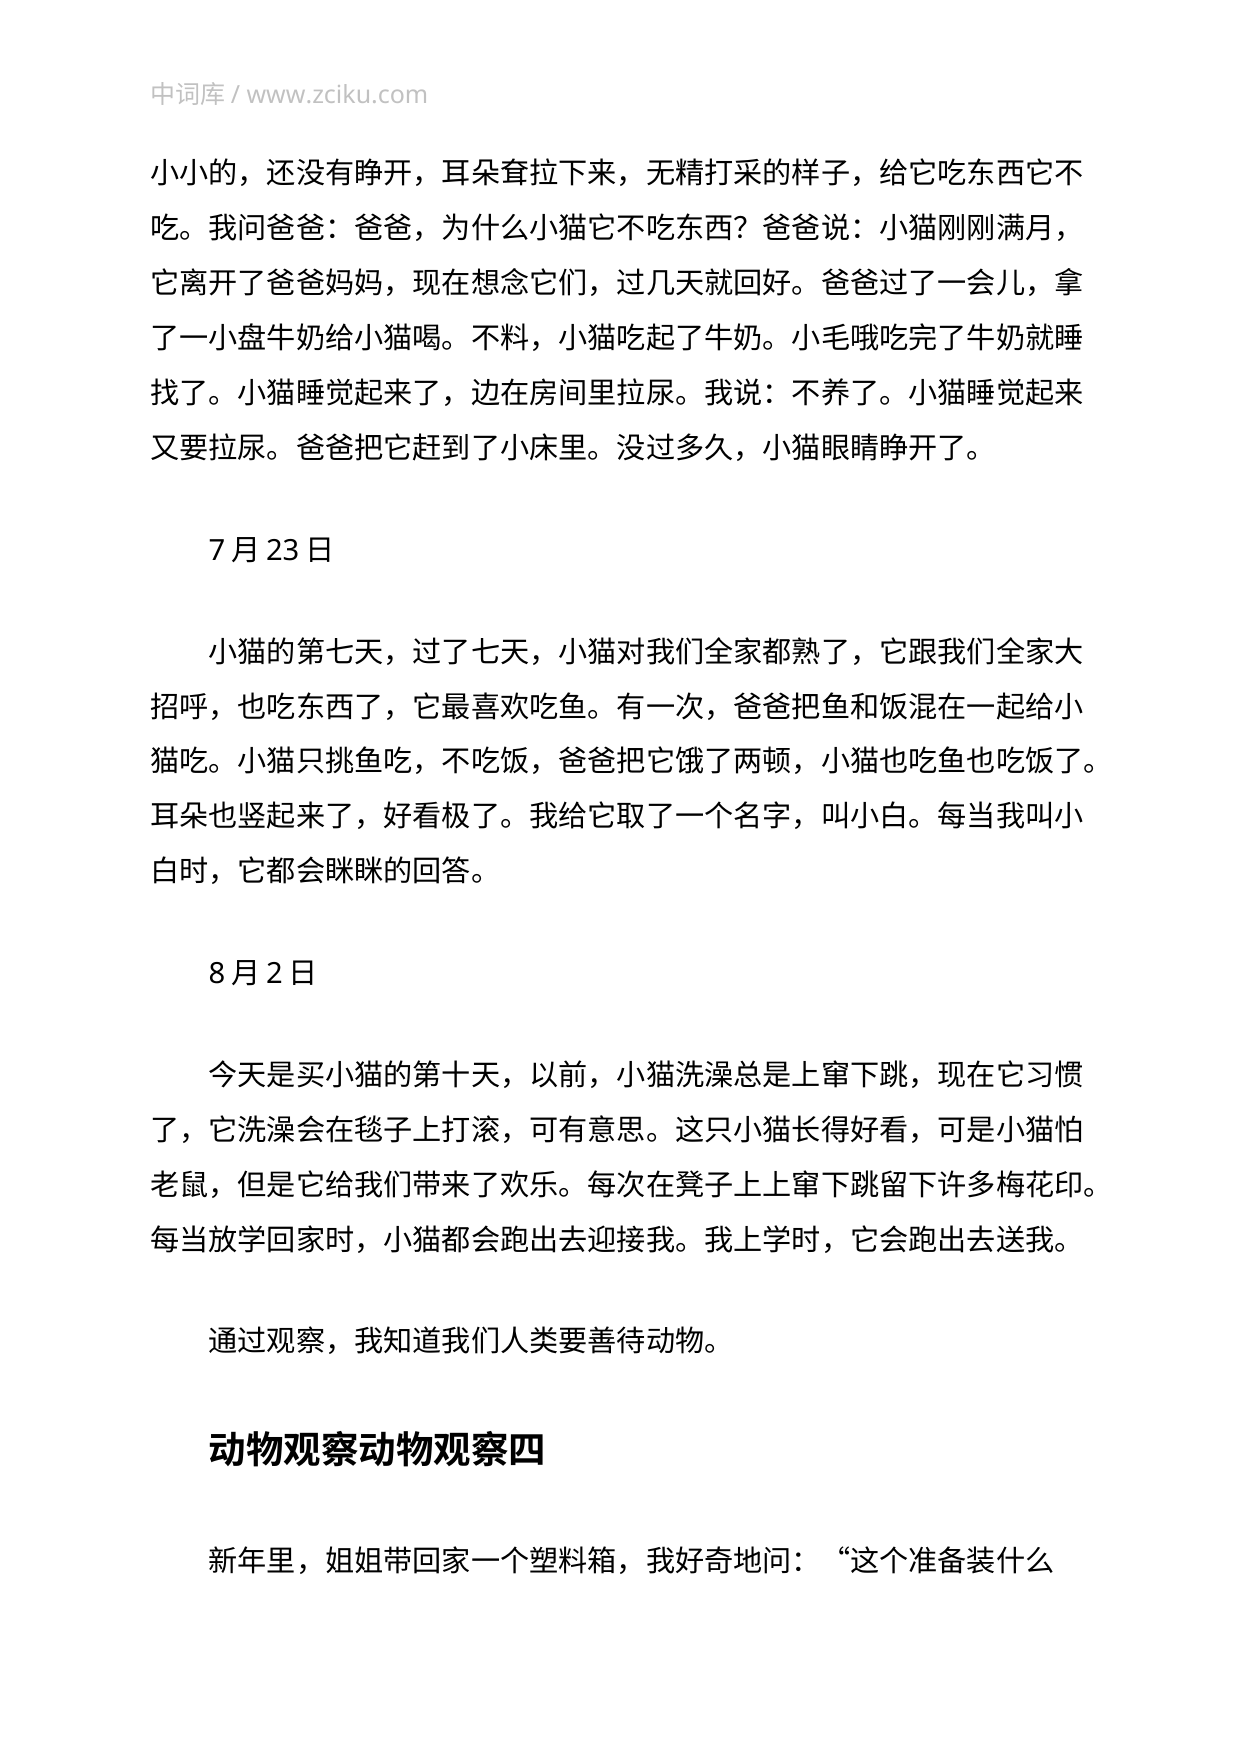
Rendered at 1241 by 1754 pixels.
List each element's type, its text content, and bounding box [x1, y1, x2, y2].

text 动物观察动物观察四 [150, 1420, 1090, 1474]
text 通过观察，我知道我们人类要善待动物。 [150, 1318, 1090, 1360]
text 7月23日 [150, 526, 1090, 569]
text 8月2日 [150, 949, 1090, 992]
text 小猫的第七天，过了七天，小猫对我们全家都熟了，它跟我们全家大招呼，也吃东西了，它最喜欢吃鱼。有一次，爸爸把鱼和饭混在一起给小猫吃。小猫只挑鱼吃，不吃饭，爸爸把它饿了两顿，小猫也吃鱼也吃饭了。耳朵也竖起来了，好看极了。我给它取了一个名字，叫小白。每当我叫小白时，它都会眯眯的回答。 [150, 628, 1090, 890]
text 今天是买小猫的第十天，以前，小猫洗澡总是上窜下跳，现在它习惯了，它洗澡会在毯子上打滚，可有意思。这只小猫长得好看，可是小猫怕老鼠，但是它给我们带来了欢乐。每次在凳子上上窜下跳留下许多梅花印。每当放学回家时，小猫都会跑出去迎接我。我上学时，它会跑出去送我。 [150, 1052, 1090, 1258]
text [150, 1537, 1090, 1579]
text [150, 150, 1090, 467]
